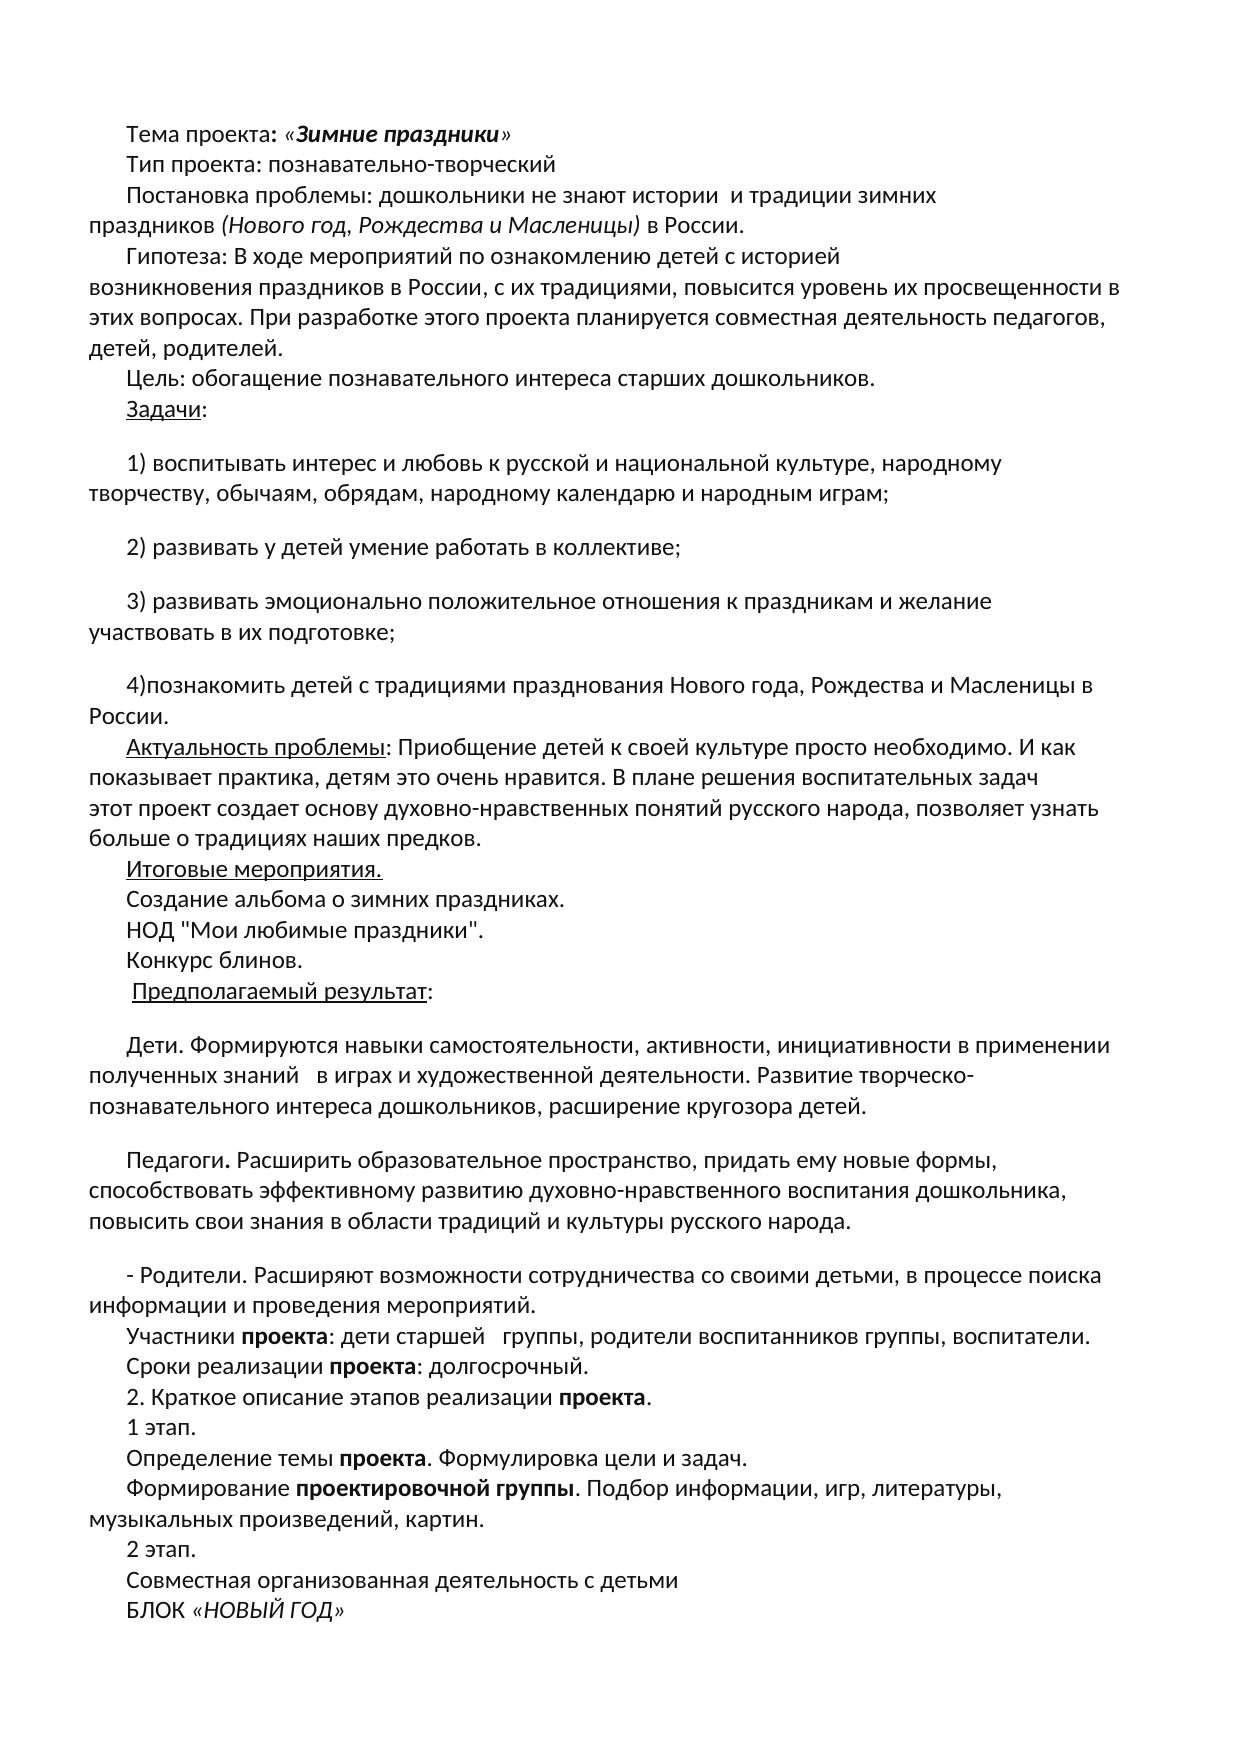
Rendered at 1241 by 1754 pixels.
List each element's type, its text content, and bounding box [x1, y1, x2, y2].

text 2 этап. [89, 1533, 1122, 1564]
text 1 этап. [89, 1411, 1122, 1442]
text Итоговые мероприятия. [89, 853, 1122, 883]
text Конкурс блинов. [89, 944, 1122, 975]
text 2) развивать у детей умение работать в коллективе; [89, 531, 1122, 562]
text Тип проекта: познавательно-творческий [89, 149, 1122, 179]
text - Родители. Расширяют возможности сотрудничества со своими детьми, в процессе поиска информации и проведения мероприятий. [89, 1259, 1122, 1320]
text 1) воспитывать интерес и любовь к русской и национальной культуре, народному творчеству, обычаям, обрядам, народному календарю и народным играм; [89, 447, 1122, 508]
text 2. Краткое описание этапов реализации проекта. [89, 1381, 1122, 1411]
text Предполагаемый результат: [89, 975, 1122, 1005]
text 4)познакомить детей с традициями празднования Нового года, Рождества и Масленицы в России. [89, 670, 1122, 731]
text Гипотеза: В ходе мероприятий по ознакомлению детей с историей возникновения праздников в России, с их традициями, повысится уровень их просвещенности в этих вопросах. При разработке этого проекта планируется совместная деятельность педагогов, детей, родителей. [89, 240, 1122, 362]
text НОД "Мои любимые праздники". [89, 914, 1122, 944]
text Задачи: [89, 393, 1122, 423]
text Формирование проектировочной группы. Подбор информации, игр, литературы, музыкальных произведений, картин. [89, 1472, 1122, 1533]
text Тема проекта: «Зимние праздники» [89, 118, 1122, 149]
text Дети. Формируются навыки самостоятельности, активности, инициативности в применении полученных знаний в играх и художественной деятельности. Развитие творческо-познавательного интереса дошкольников, расширение кругозора детей. [89, 1029, 1122, 1120]
text Создание альбома о зимних праздниках. [89, 883, 1122, 914]
text Совместная организованная деятельность с детьми [89, 1564, 1122, 1594]
text Педагоги. Расширить образовательное пространство, придать ему новые формы, способствовать эффективному развитию духовно-нравственного воспитания дошкольника, повысить свои знания в области традиций и культуры русского народа. [89, 1144, 1122, 1235]
text 3) развивать эмоционально положительное отношения к праздникам и желание участвовать в их подготовке; [89, 585, 1122, 646]
text Сроки реализации проекта: долгосрочный. [89, 1350, 1122, 1381]
text БЛОК «НОВЫЙ ГОД» [89, 1594, 1122, 1625]
text Актуальность проблемы: Приобщение детей к своей культуре просто необходимо. И как показывает практика, детям это очень нравится. В плане решения воспитательных задач этот проект создает основу духовно-нравственных понятий русского народа, позволяет узнать больше о традициях наших предков. [89, 731, 1122, 853]
text Постановка проблемы: дошкольники не знают истории и традиции зимних праздников (Нового год, Рождества и Масленицы) в России. [89, 179, 1122, 240]
text Определение темы проекта. Формулировка цели и задач. [89, 1442, 1122, 1472]
text Участники проекта: дети старшей группы, родители воспитанников группы, воспитатели. [89, 1320, 1122, 1350]
text Цель: обогащение познавательного интереса старших дошкольников. [89, 362, 1122, 393]
